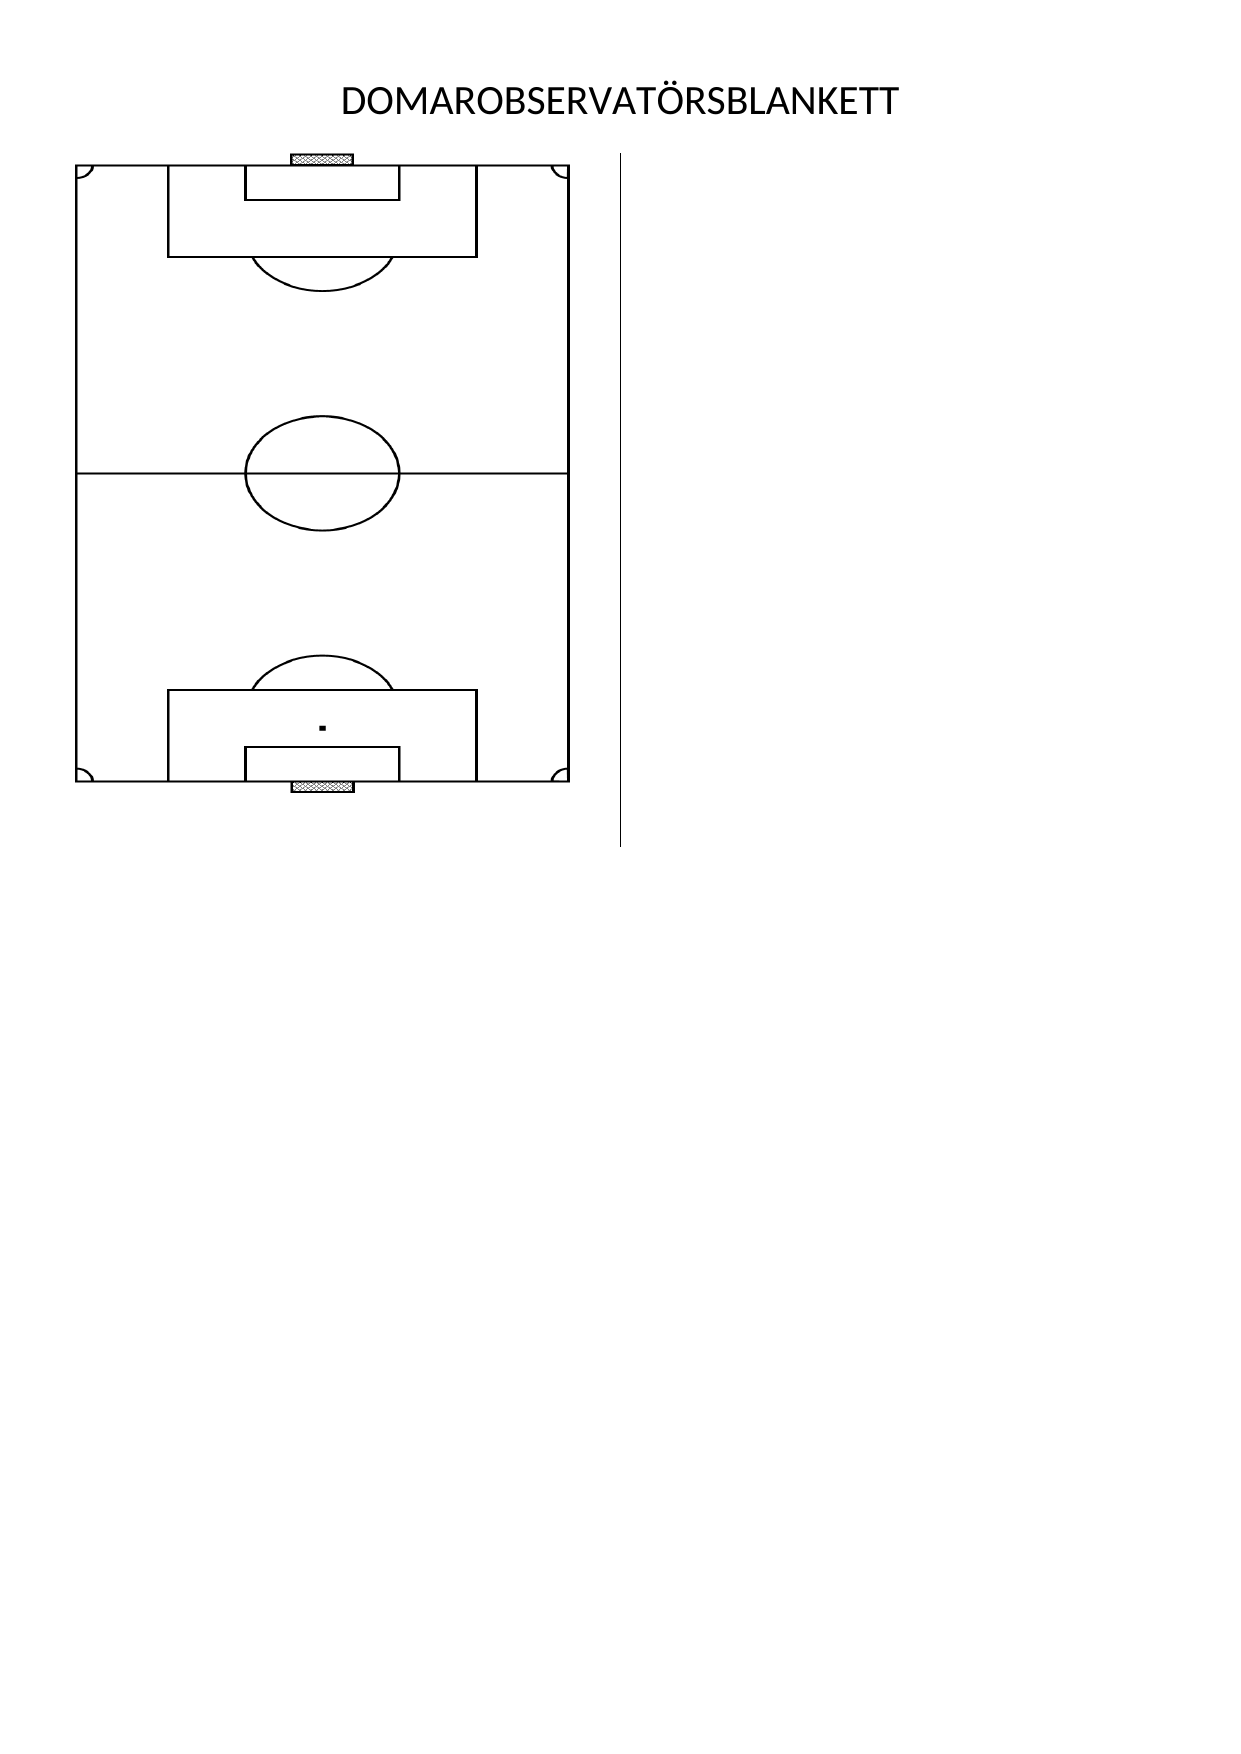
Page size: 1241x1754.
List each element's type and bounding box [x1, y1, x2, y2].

picture [73, 152, 571, 794]
